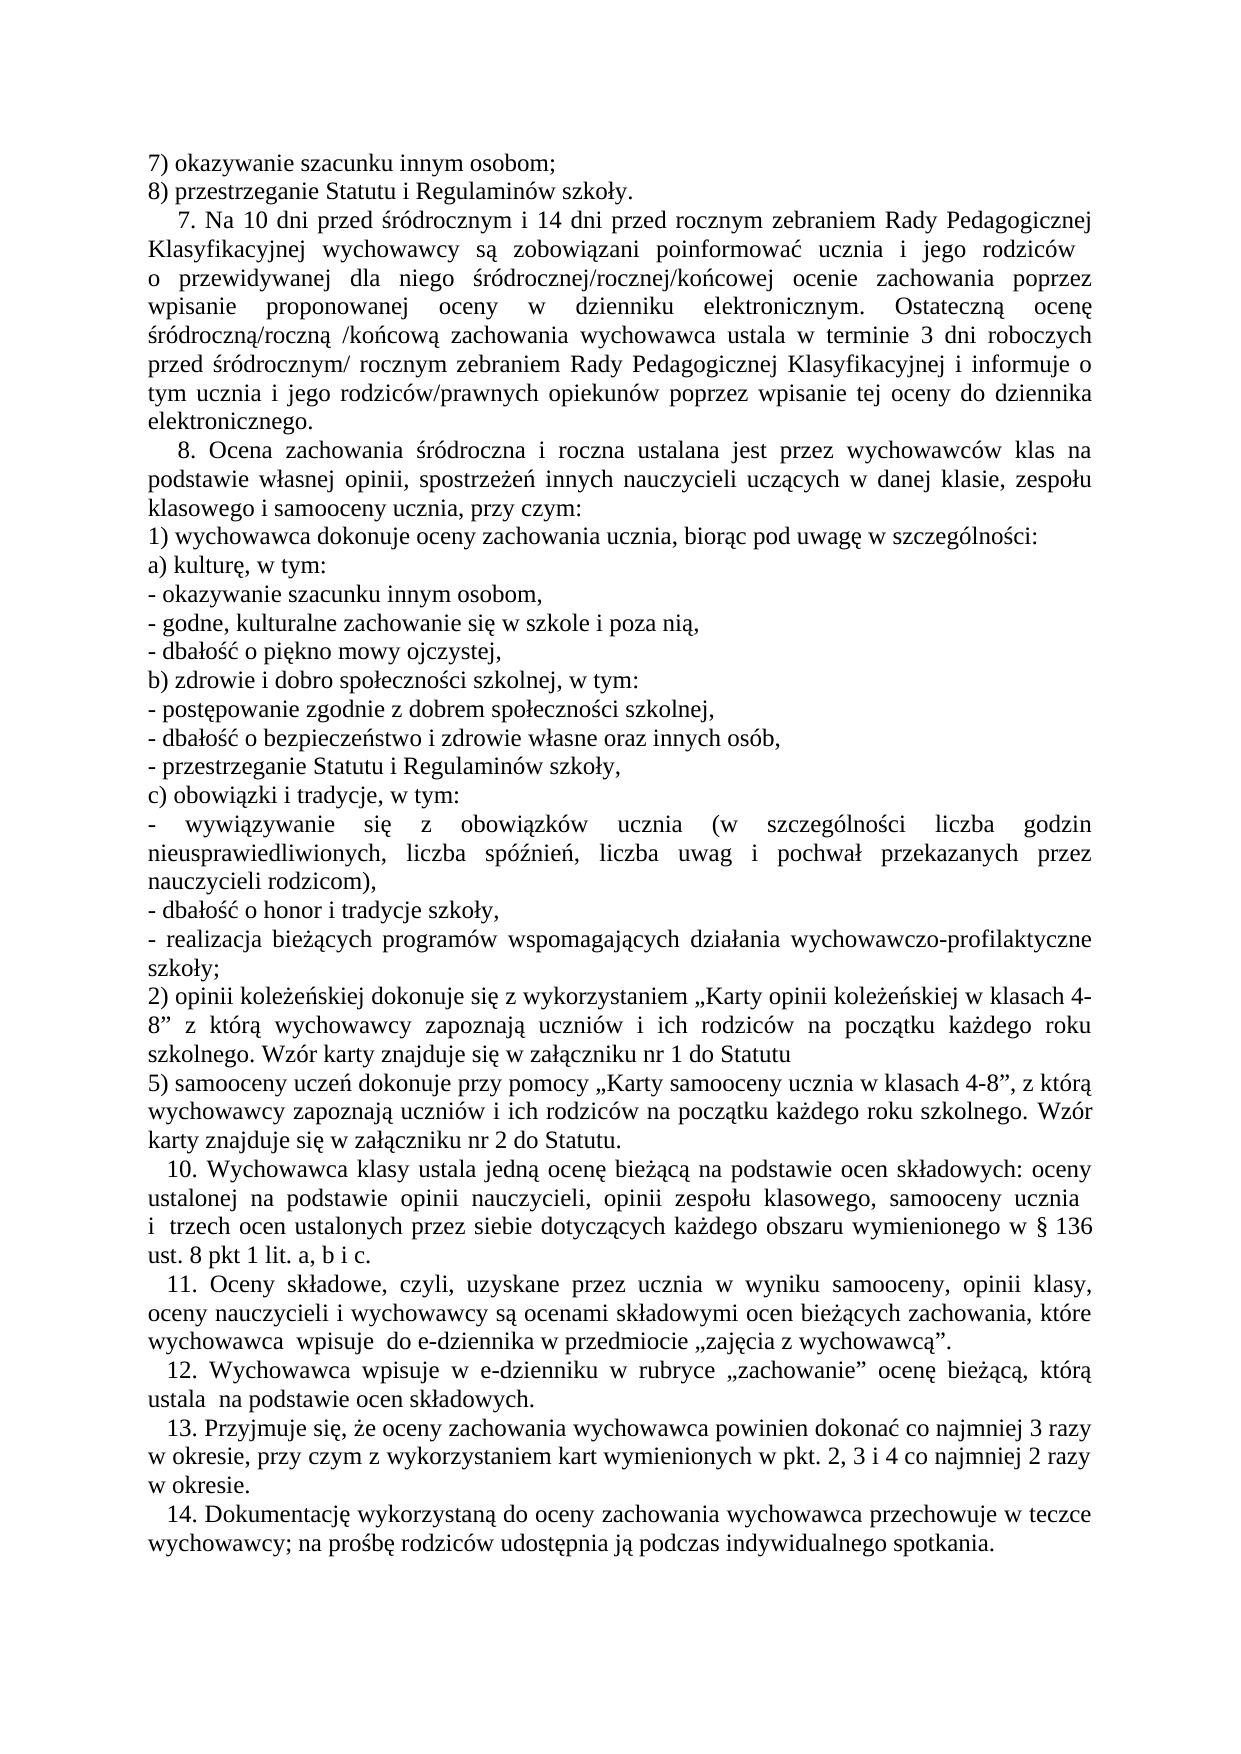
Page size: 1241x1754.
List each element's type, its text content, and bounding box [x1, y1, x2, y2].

text - dbałość o honor i tradycje szkoły, [148, 895, 1093, 924]
text b) zdrowie i dobro społeczności szkolnej, w tym: [148, 665, 1093, 694]
text 2) opinii koleżeńskiej dokonuje się z wykorzystaniem „Karty opinii koleżeńskiej w klasach 4-8” z którą wychowawcy zapoznają uczniów i ich rodziców na początku każdego roku szkolnego. Wzór karty znajduje się w załączniku nr 1 do Statutu [148, 981, 1093, 1068]
text - dbałość o bezpieczeństwo i zdrowie własne oraz innych osób, [148, 723, 1093, 751]
text - przestrzeganie Statutu i Regulaminów szkoły, [148, 751, 1093, 780]
text 12. Wychowawca wpisuje w e-dzienniku w rubryce „zachowanie” ocenę bieżącą, którą ustala na podstawie ocen składowych. [148, 1355, 1093, 1413]
text 1) wychowawca dokonuje oceny zachowania ucznia, biorąc pod uwagę w szczególności: [148, 521, 1093, 550]
text - okazywanie szacunku innym osobom, [148, 579, 1093, 608]
text c) obowiązki i tradycje, w tym: [148, 780, 1093, 809]
text - wywiązywanie się z obowiązków ucznia (w szczególności liczba godzin nieusprawiedliwionych, liczba spóźnień, liczba uwag i pochwał przekazanych przez nauczycieli rodzicom), [148, 809, 1093, 895]
text 5) samooceny uczeń dokonuje przy pomocy „Karty samooceny ucznia w klasach 4-8”, z którą wychowawcy zapoznają uczniów i ich rodziców na początku każdego roku szkolnego. Wzór karty znajduje się w załączniku nr 2 do Statutu. [148, 1068, 1093, 1154]
text 7. Na 10 dni przed śródrocznym i 14 dni przed rocznym zebraniem Rady Pedagogicznej Klasyfikacyjnej wychowawcy są zobowiązani poinformować ucznia i jego rodziców o przewidywanej dla niego śródrocznej/rocznej/końcowej ocenie zachowania poprzez wpisanie proponowanej oceny w dzienniku elektronicznym. Ostateczną ocenę śródroczną/roczną /końcową zachowania wychowawca ustala w terminie 3 dni roboczych przed śródrocznym/ rocznym zebraniem Rady Pedagogicznej Klasyfikacyjnej i informuje o tym ucznia i jego rodziców/prawnych opiekunów poprzez wpisanie tej oceny do dziennika elektronicznego. [148, 205, 1093, 435]
text 8) przestrzeganie Statutu i Regulaminów szkoły. [148, 176, 1093, 205]
text - postępowanie zgodnie z dobrem społeczności szkolnej, [148, 694, 1093, 723]
text 7) okazywanie szacunku innym osobom; [148, 148, 1093, 176]
text - dbałość o piękno mowy ojczystej, [148, 636, 1093, 665]
text 13. Przyjmuje się, że oceny zachowania wychowawca powinien dokonać co najmniej 3 razy w okresie, przy czym z wykorzystaniem kart wymienionych w pkt. 2, 3 i 4 co najmniej 2 razy w okresie. [148, 1413, 1093, 1499]
text 11. Oceny składowe, czyli, uzyskane przez ucznia w wyniku samooceny, opinii klasy, oceny nauczycieli i wychowawcy są ocenami składowymi ocen bieżących zachowania, które wychowawca wpisuje do e-dziennika w przedmiocie „zajęcia z wychowawcą”. [148, 1269, 1093, 1355]
text - godne, kulturalne zachowanie się w szkole i poza nią, [148, 608, 1093, 636]
text 8. Ocena zachowania śródroczna i roczna ustalana jest przez wychowawców klas na podstawie własnej opinii, spostrzeżeń innych nauczycieli uczących w danej klasie, zespołu klasowego i samooceny ucznia, przy czym: [148, 435, 1093, 521]
text a) kulturę, w tym: [148, 550, 1093, 579]
text - realizacja bieżących programów wspomagających działania wychowawczo-profilaktyczne szkoły; [148, 924, 1093, 981]
text 10. Wychowawca klasy ustala jedną ocenę bieżącą na podstawie ocen składowych: oceny ustalonej na podstawie opinii nauczycieli, opinii zespołu klasowego, samooceny ucznia i trzech ocen ustalonych przez siebie dotyczących każdego obszaru wymienionego w § 136 ust. 8 pkt 1 lit. a, b i c. [148, 1154, 1093, 1269]
text 14. Dokumentację wykorzystaną do oceny zachowania wychowawca przechowuje w teczce wychowawcy; na prośbę rodziców udostępnia ją podczas indywidualnego spotkania. [148, 1499, 1093, 1556]
